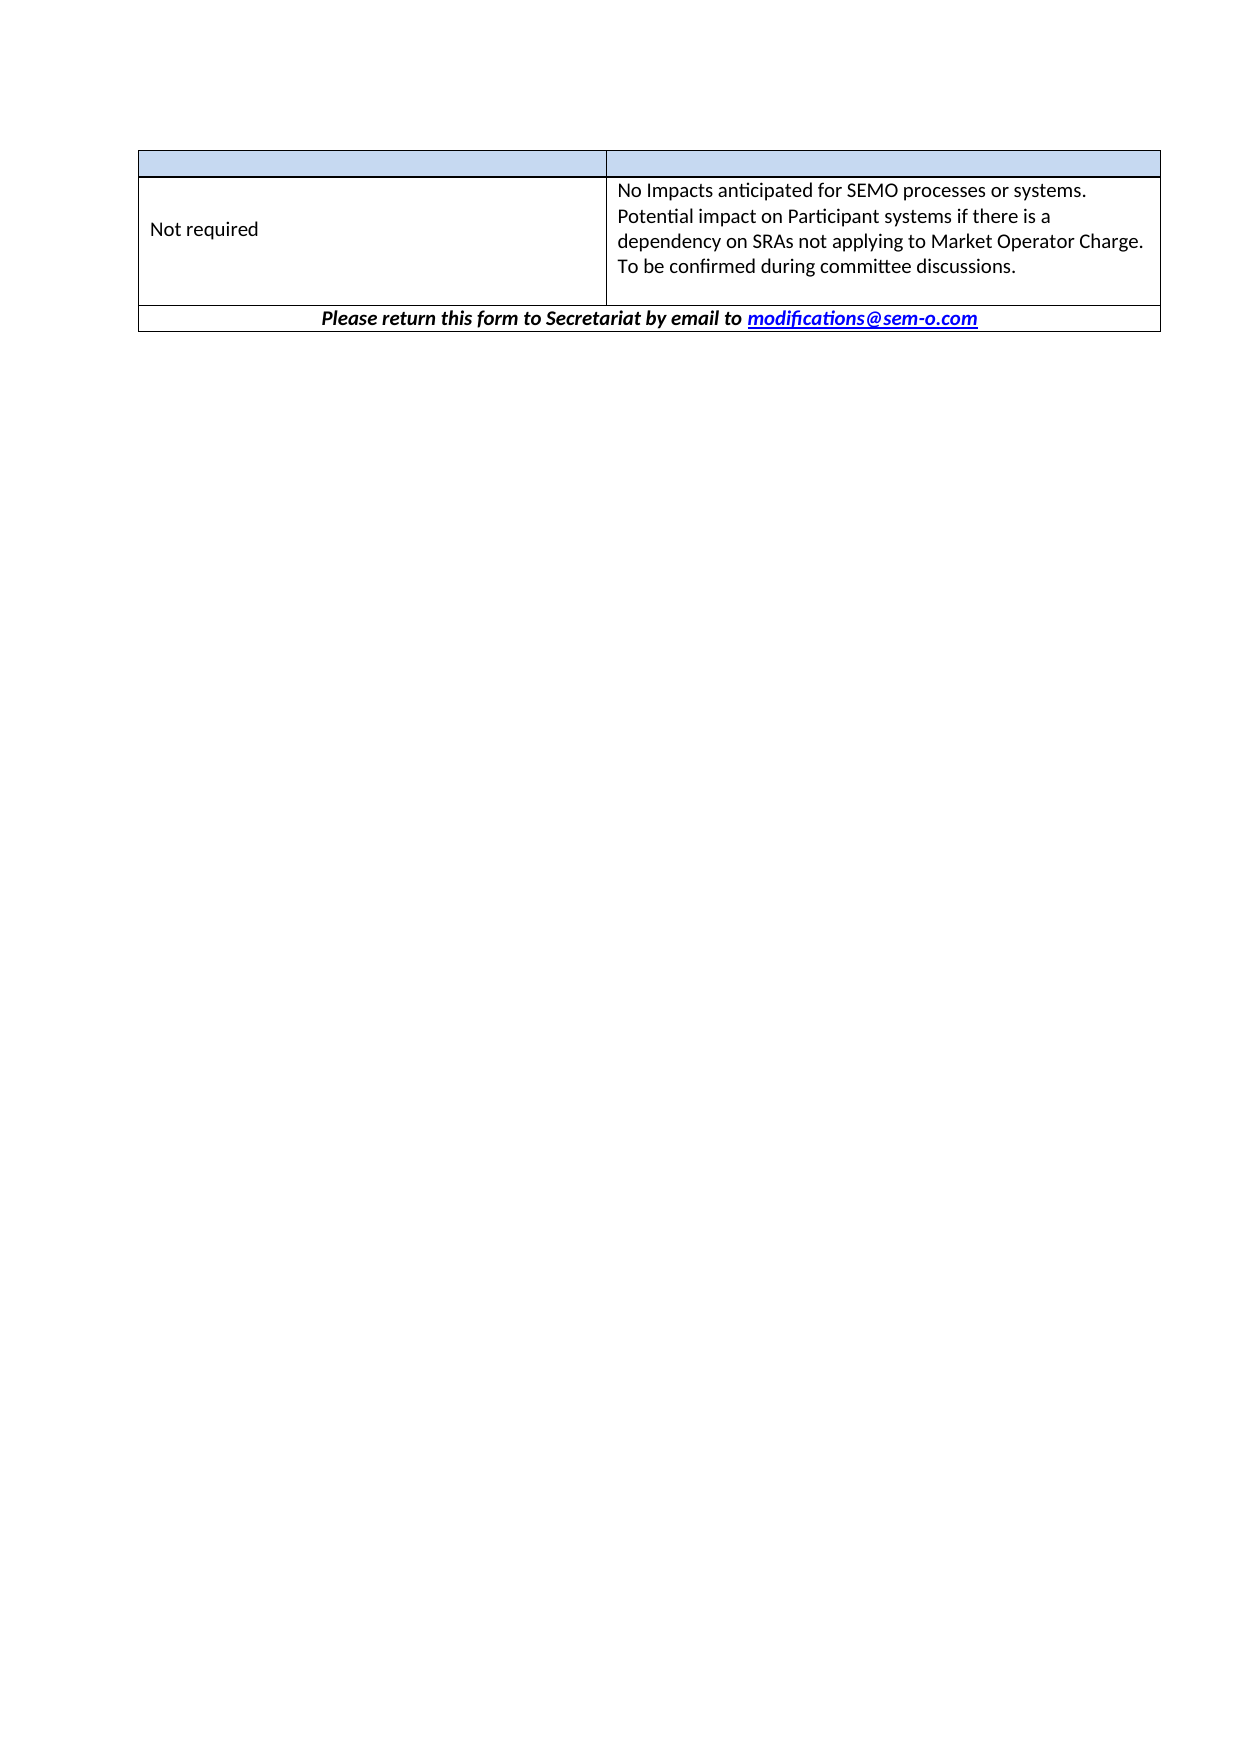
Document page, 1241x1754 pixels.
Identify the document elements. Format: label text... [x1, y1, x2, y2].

table_cell Please return this form to Secretariat by email to modifications@sem-o.com [139, 306, 1160, 331]
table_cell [607, 151, 1160, 176]
table_cell Not required [139, 178, 606, 304]
table_cell No Impacts anticipated for SEMO processes or systems. Potential impact on Participant systems if there is a dependency on SRAs not applying to Market Operator Charge. To be confirmed during committee discussions. [607, 178, 1160, 304]
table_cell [139, 151, 606, 176]
